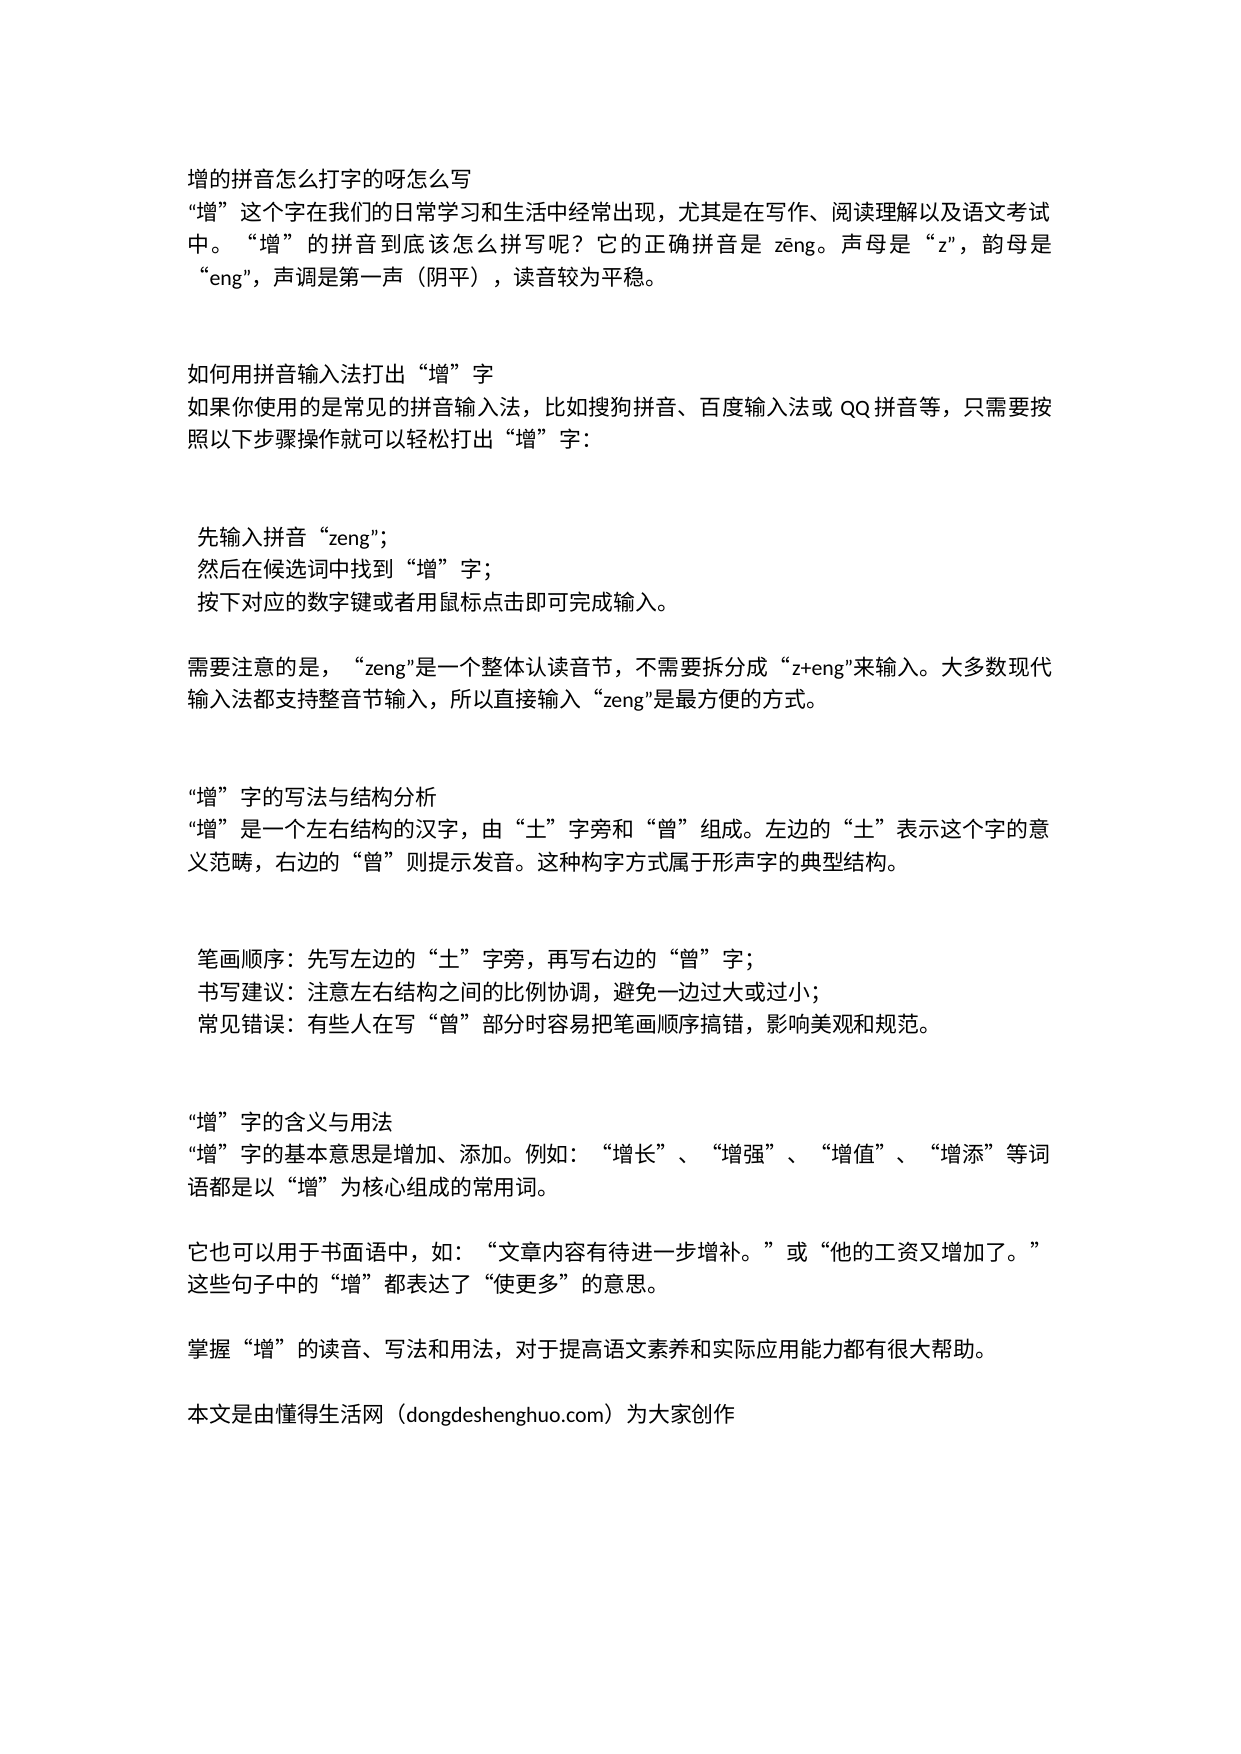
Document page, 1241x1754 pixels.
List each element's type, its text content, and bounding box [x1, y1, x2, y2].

text 常见错误：有些人在写“曾”部分时容易把笔画顺序搞错，影响美观和规范。 [187, 1007, 1053, 1039]
text 按下对应的数字键或者用鼠标点击即可完成输入。 [187, 584, 1053, 617]
text 掌握“增”的读音、写法和用法，对于提高语文素养和实际应用能力都有很大帮助。 [187, 1332, 1053, 1364]
text 如果你使用的是常见的拼音输入法，比如搜狗拼音、百度输入法或QQ拼音等，只需要按照以下步骤操作就可以轻松打出“增”字： [187, 389, 1053, 454]
text 先输入拼音“zeng”； [187, 519, 1053, 552]
text “增”是一个左右结构的汉字，由“土”字旁和“曾”组成。左边的“土”表示这个字的意义范畴，右边的“曾”则提示发音。这种构字方式属于形声字的典型结构。 [187, 812, 1053, 877]
text 增的拼音怎么打字的呀怎么写 [187, 162, 1053, 194]
text 需要注意的是，“zeng”是一个整体认读音节，不需要拆分成“z+eng”来输入。大多数现代输入法都支持整音节输入，所以直接输入“zeng”是最方便的方式。 [187, 649, 1053, 714]
text “增”字的基本意思是增加、添加。例如：“增长”、“增强”、“增值”、“增添”等词语都是以“增”为核心组成的常用词。 [187, 1137, 1053, 1202]
text 笔画顺序：先写左边的“土”字旁，再写右边的“曾”字； [187, 942, 1053, 974]
text 然后在候选词中找到“增”字； [187, 552, 1053, 584]
text “增”这个字在我们的日常学习和生活中经常出现，尤其是在写作、阅读理解以及语文考试中。“增”的拼音到底该怎么拼写呢？它的正确拼音是 zēng。声母是“z”，韵母是“eng”，声调是第一声（阴平），读音较为平稳。 [187, 194, 1053, 292]
text “增”字的写法与结构分析 [187, 779, 1053, 812]
text 书写建议：注意左右结构之间的比例协调，避免一边过大或过小； [187, 974, 1053, 1007]
text 它也可以用于书面语中，如：“文章内容有待进一步增补。”或“他的工资又增加了。”这些句子中的“增”都表达了“使更多”的意思。 [187, 1234, 1053, 1299]
text 本文是由懂得生活网（dongdeshenghuo.com）为大家创作 [187, 1397, 1053, 1429]
text 如何用拼音输入法打出“增”字 [187, 357, 1053, 389]
text “增”字的含义与用法 [187, 1104, 1053, 1137]
